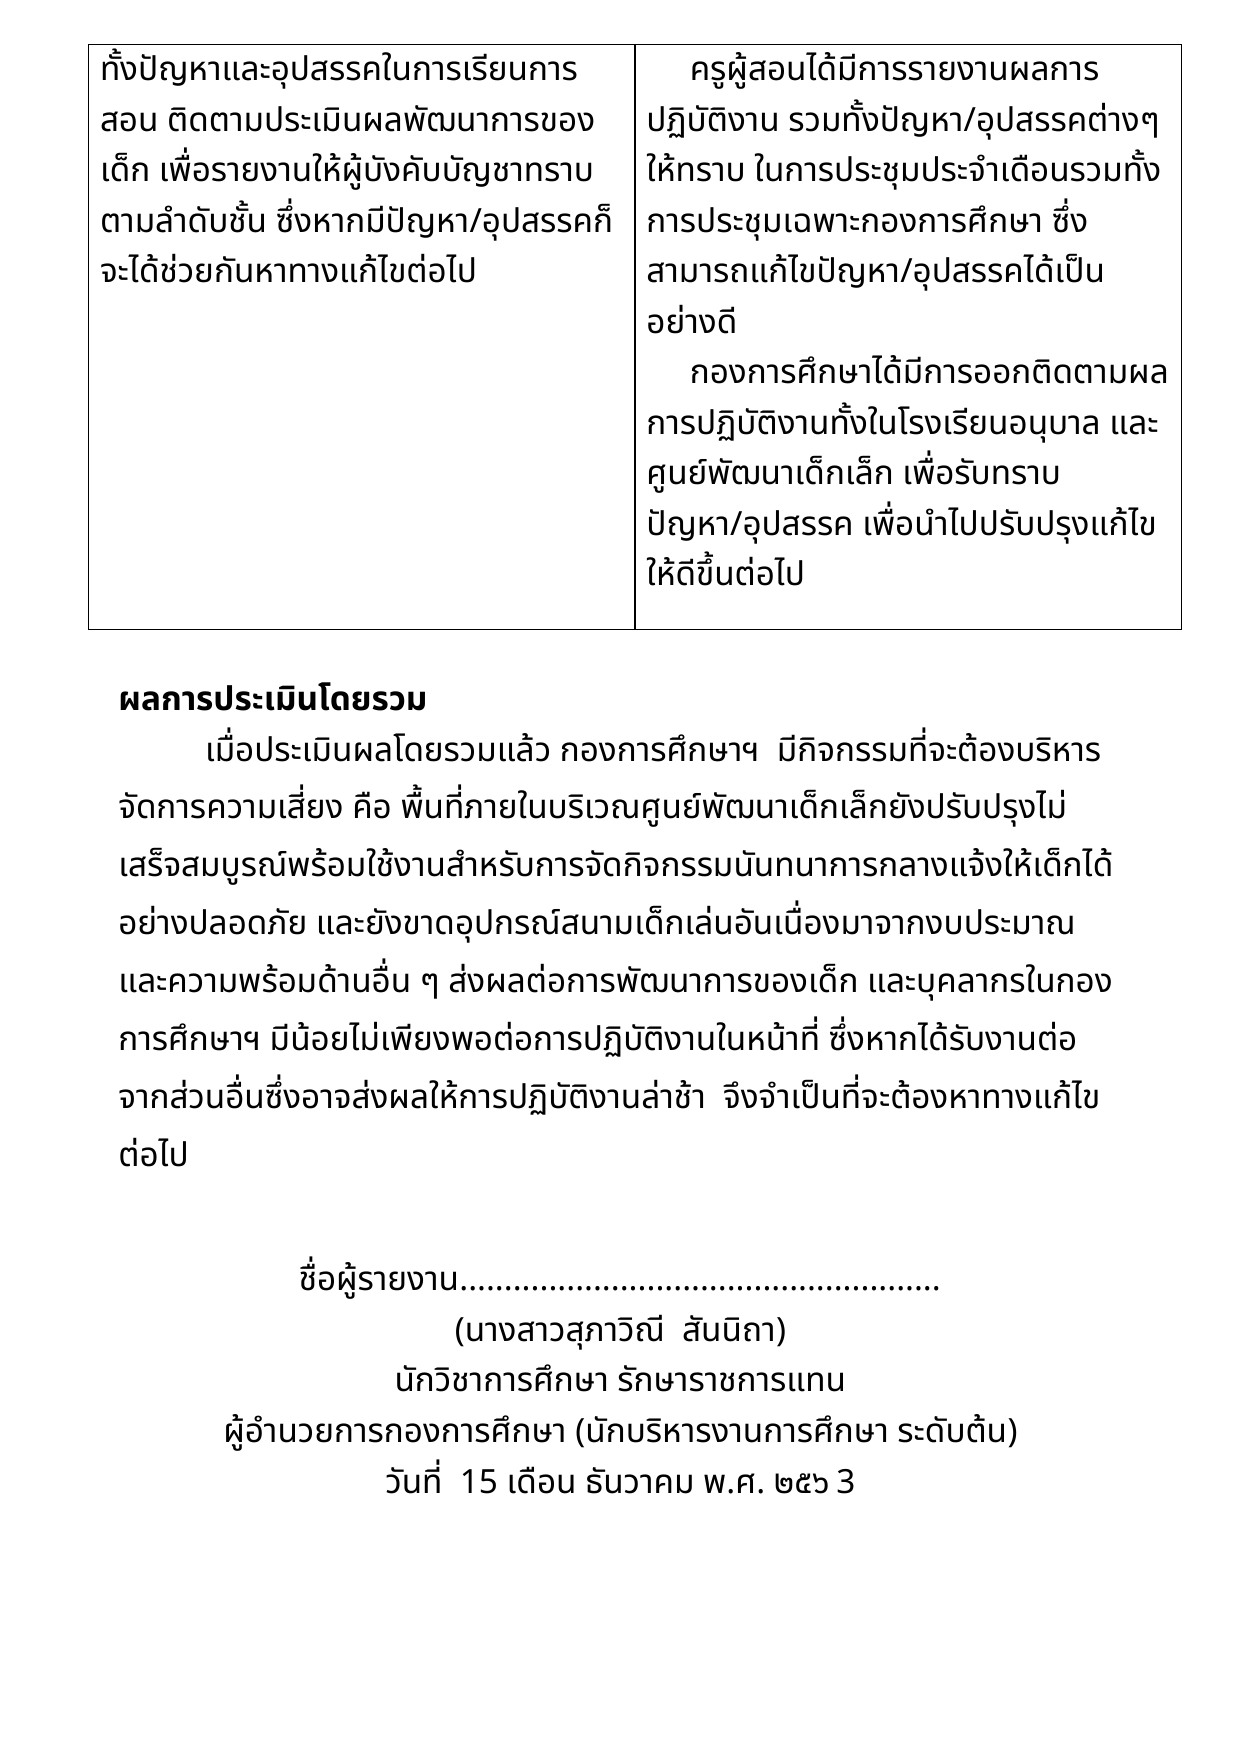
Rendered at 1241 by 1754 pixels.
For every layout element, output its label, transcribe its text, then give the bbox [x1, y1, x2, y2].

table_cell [636, 45, 1181, 629]
text วันที่ 15 เดือน ธันวาคม พ.ศ. ๒๕๖3 [118, 1457, 1122, 1508]
text (นางสาวสุภาวิณี สันนิถา) [118, 1306, 1122, 1356]
text ผู้อำนวยการกองการศึกษา (นักบริหารงานการศึกษา ระดับต้น) [118, 1407, 1122, 1457]
text ชื่อผู้รายงาน...................................................... [118, 1255, 1122, 1306]
text เมื่อประเมินผลโดยรวมแล้ว กองการศึกษาฯ มีกิจกรรมที่จะต้องบริหารจัดการความเสี่ยง คือ พื้นที่ภายในบริเวณศูนย์พัฒนาเด็กเล็กยังปรับปรุงไม่เสร็จสมบูรณ์พร้อมใช้งานสำหรับการจัดกิจกรรมนันทนาการกลางแจ้งให้เด็กได้อย่างปลอดภัย และยังขาดอุปกรณ์สนามเด็กเล่นอันเนื่องมาจากงบประมาณและความพร้อมด้านอื่น ๆ ส่งผลต่อการพัฒนาการของเด็ก และบุคลากรในกองการศึกษาฯ มีน้อยไม่เพียงพอต่อการปฏิบัติงานในหน้าที่ ซึ่งหากได้รับงานต่อจากส่วนอื่นซึ่งอาจส่งผลให้การปฏิบัติงานล่าช้า จึงจำเป็นที่จะต้องหาทางแก้ไขต่อไป [118, 726, 1122, 1181]
text นักวิชาการศึกษา รักษาราชการแทน [118, 1356, 1122, 1407]
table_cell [89, 45, 634, 629]
text ผลการประเมินโดยรวม [118, 675, 1122, 726]
